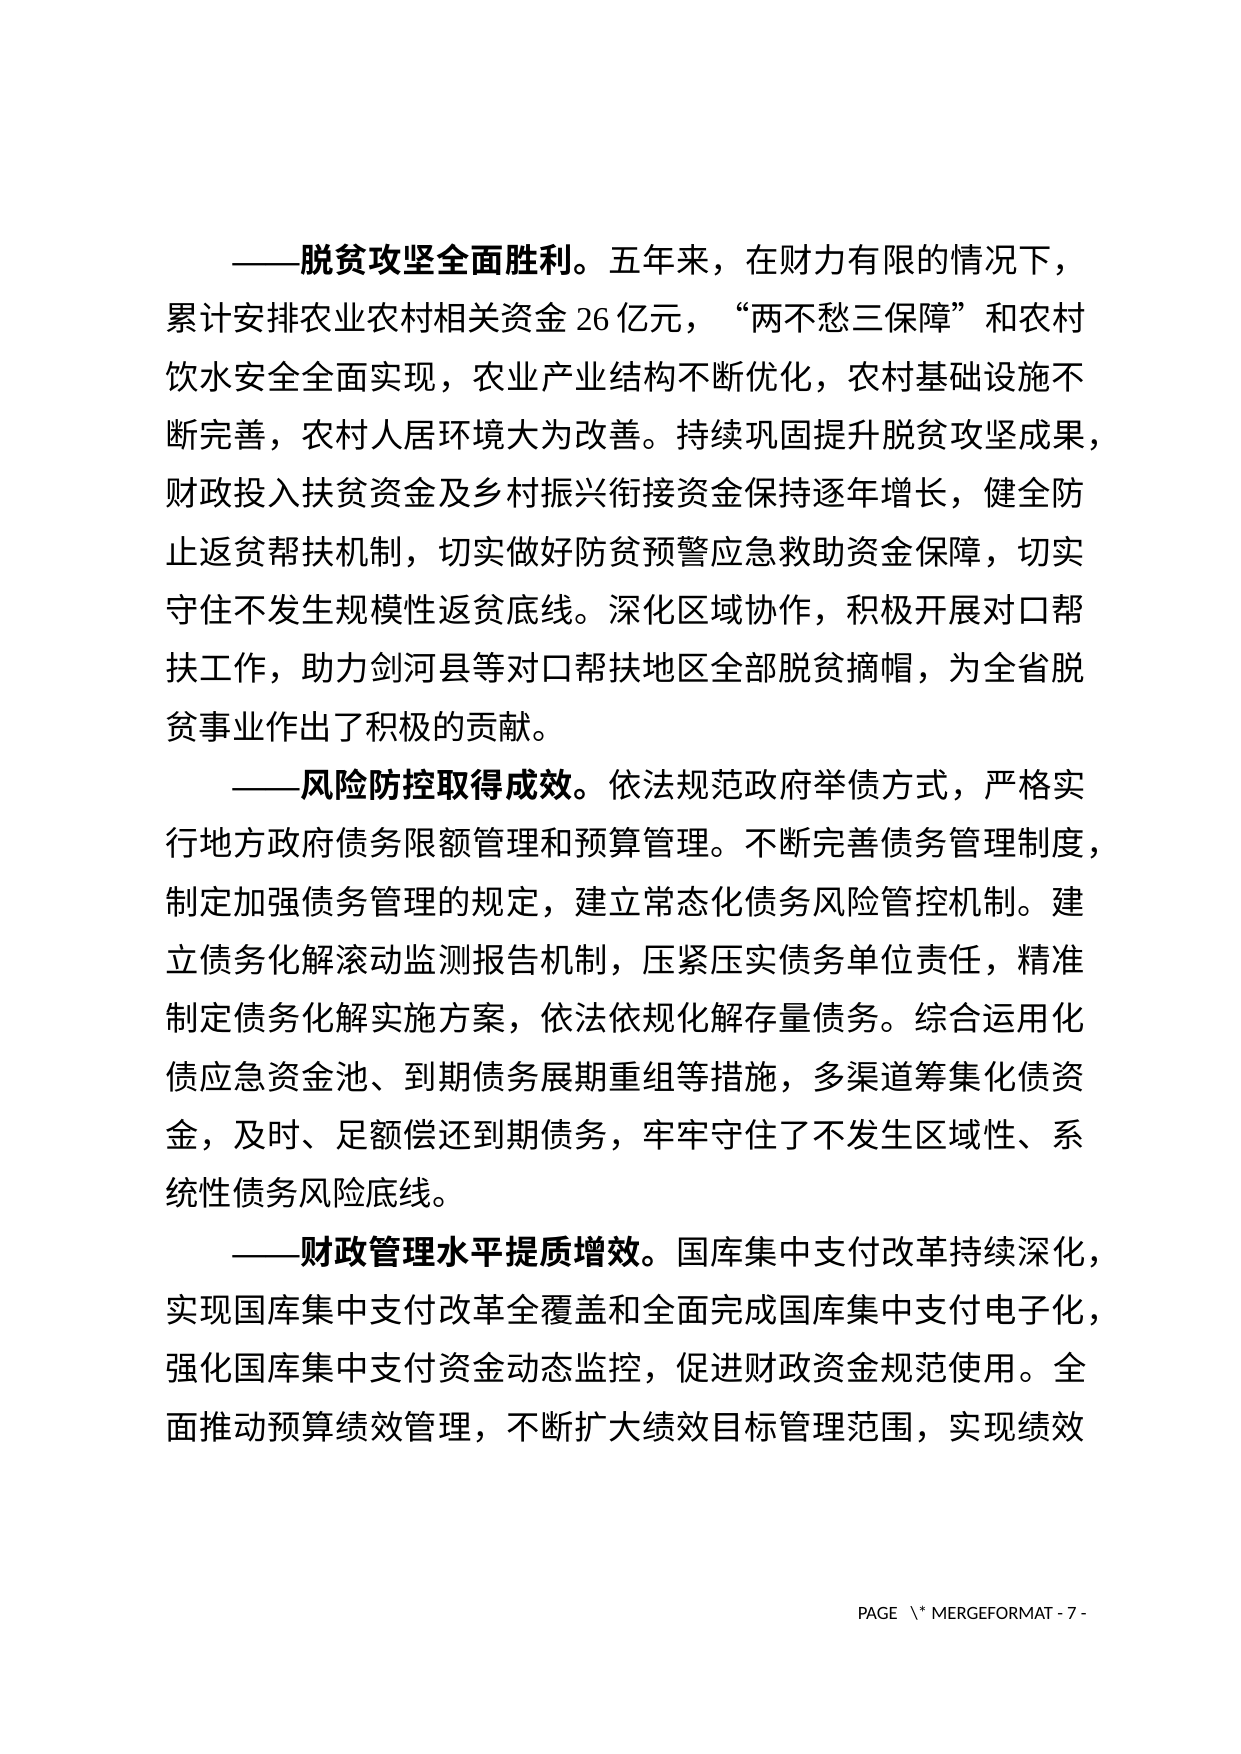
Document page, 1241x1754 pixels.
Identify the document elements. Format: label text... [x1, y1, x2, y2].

text ——风险防控取得成效。依法规范政府举债方式，严格实行地方政府债务限额管理和预算管理。不断完善债务管理制度，制定加强债务管理的规定，建立常态化债务风险管控机制。建立债务化解滚动监测报告机制，压紧压实债务单位责任，精准制定债务化解实施方案，依法依规化解存量债务。综合运用化债应急资金池、到期债务展期重组等措施，多渠道筹集化债资金，及时、足额偿还到期债务，牢牢守住了不发生区域性、系统性债务风险底线。 [165, 751, 1087, 1217]
text ——脱贫攻坚全面胜利。五年来，在财力有限的情况下，累计安排农业农村相关资金26亿元，“两不愁三保障”和农村饮水安全全面实现，农业产业结构不断优化，农村基础设施不断完善，农村人居环境大为改善。持续巩固提升脱贫攻坚成果，财政投入扶贫资金及乡村振兴衔接资金保持逐年增长，健全防止返贫帮扶机制，切实做好防贫预警应急救助资金保障，切实守住不发生规模性返贫底线。深化区域协作，积极开展对口帮扶工作，助力剑河县等对口帮扶地区全部脱贫摘帽，为全省脱贫事业作出了积极的贡献。 [165, 226, 1087, 751]
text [165, 1332, 1087, 1515]
